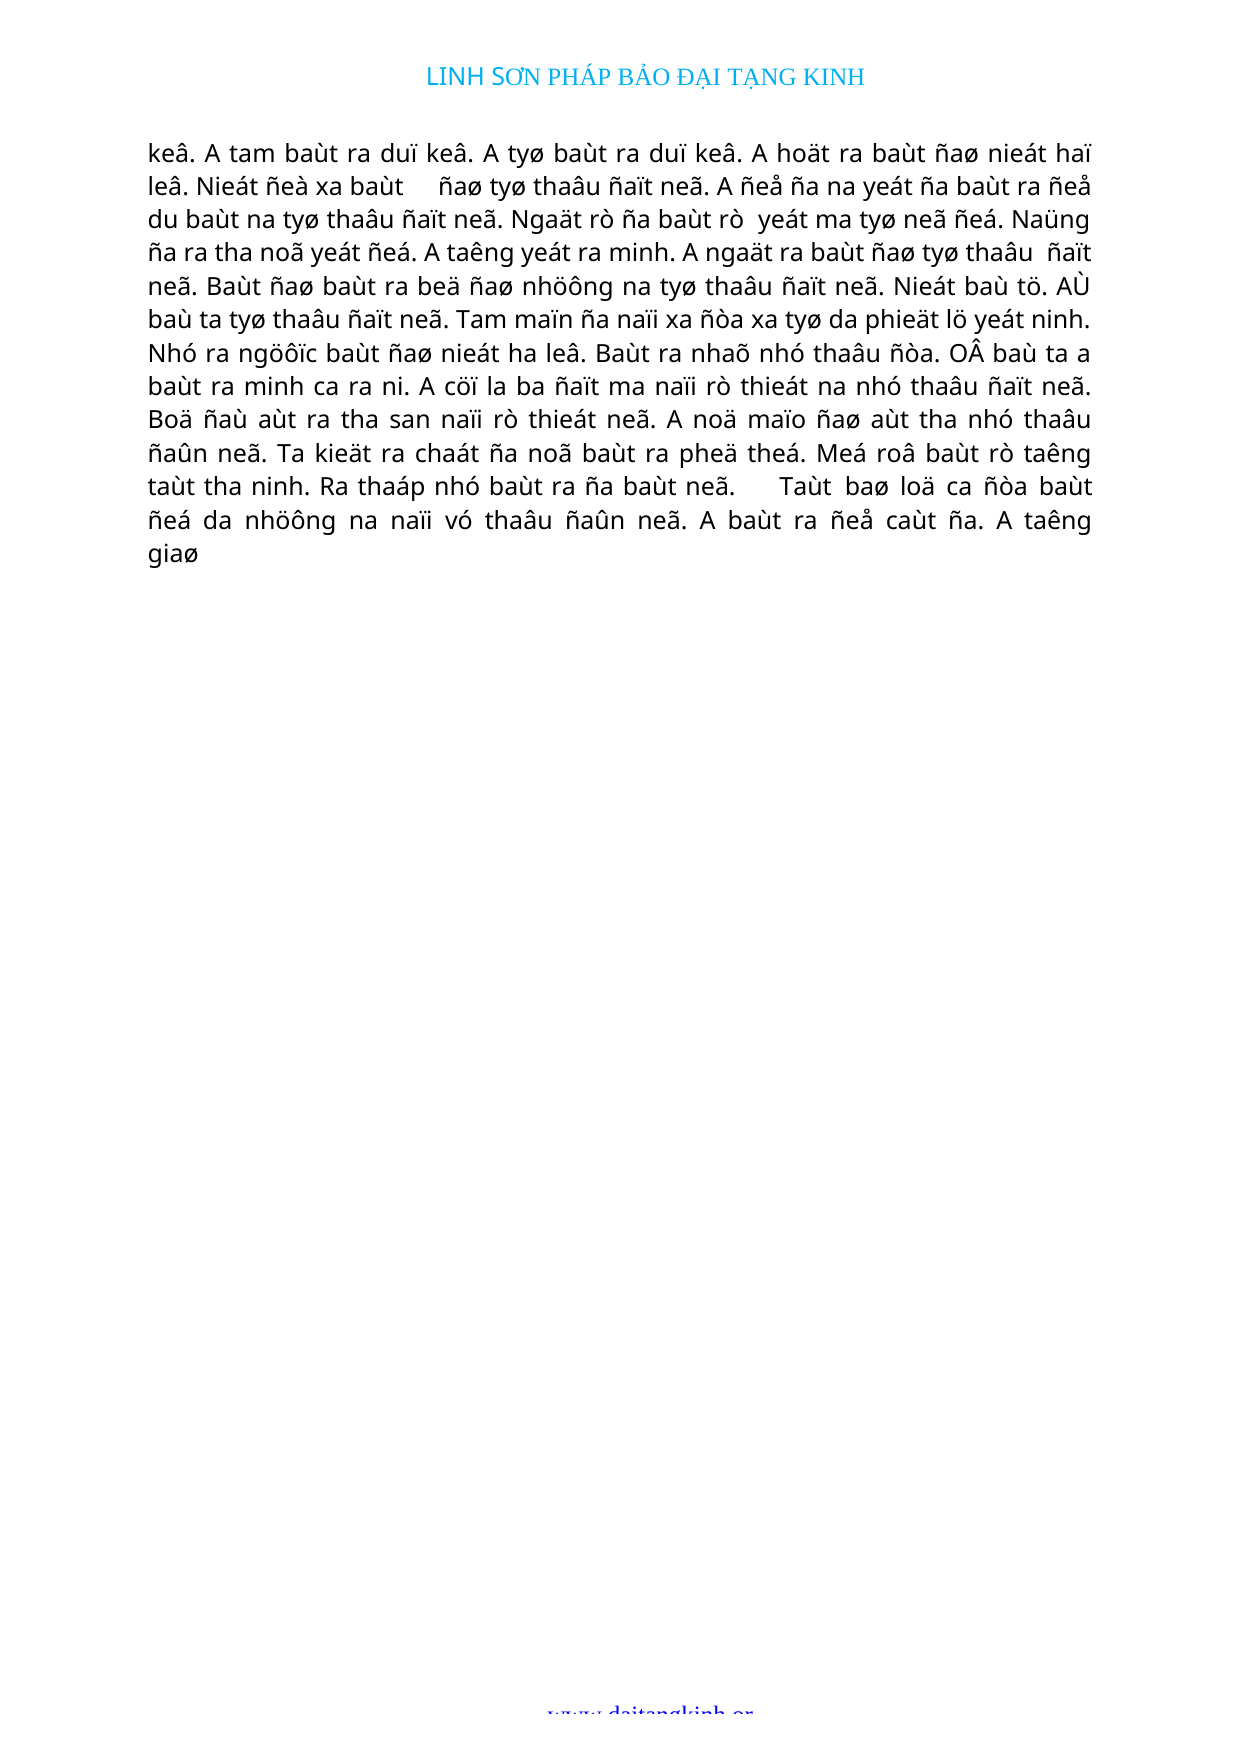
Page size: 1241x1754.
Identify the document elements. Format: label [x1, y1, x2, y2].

text [147, 135, 1093, 570]
